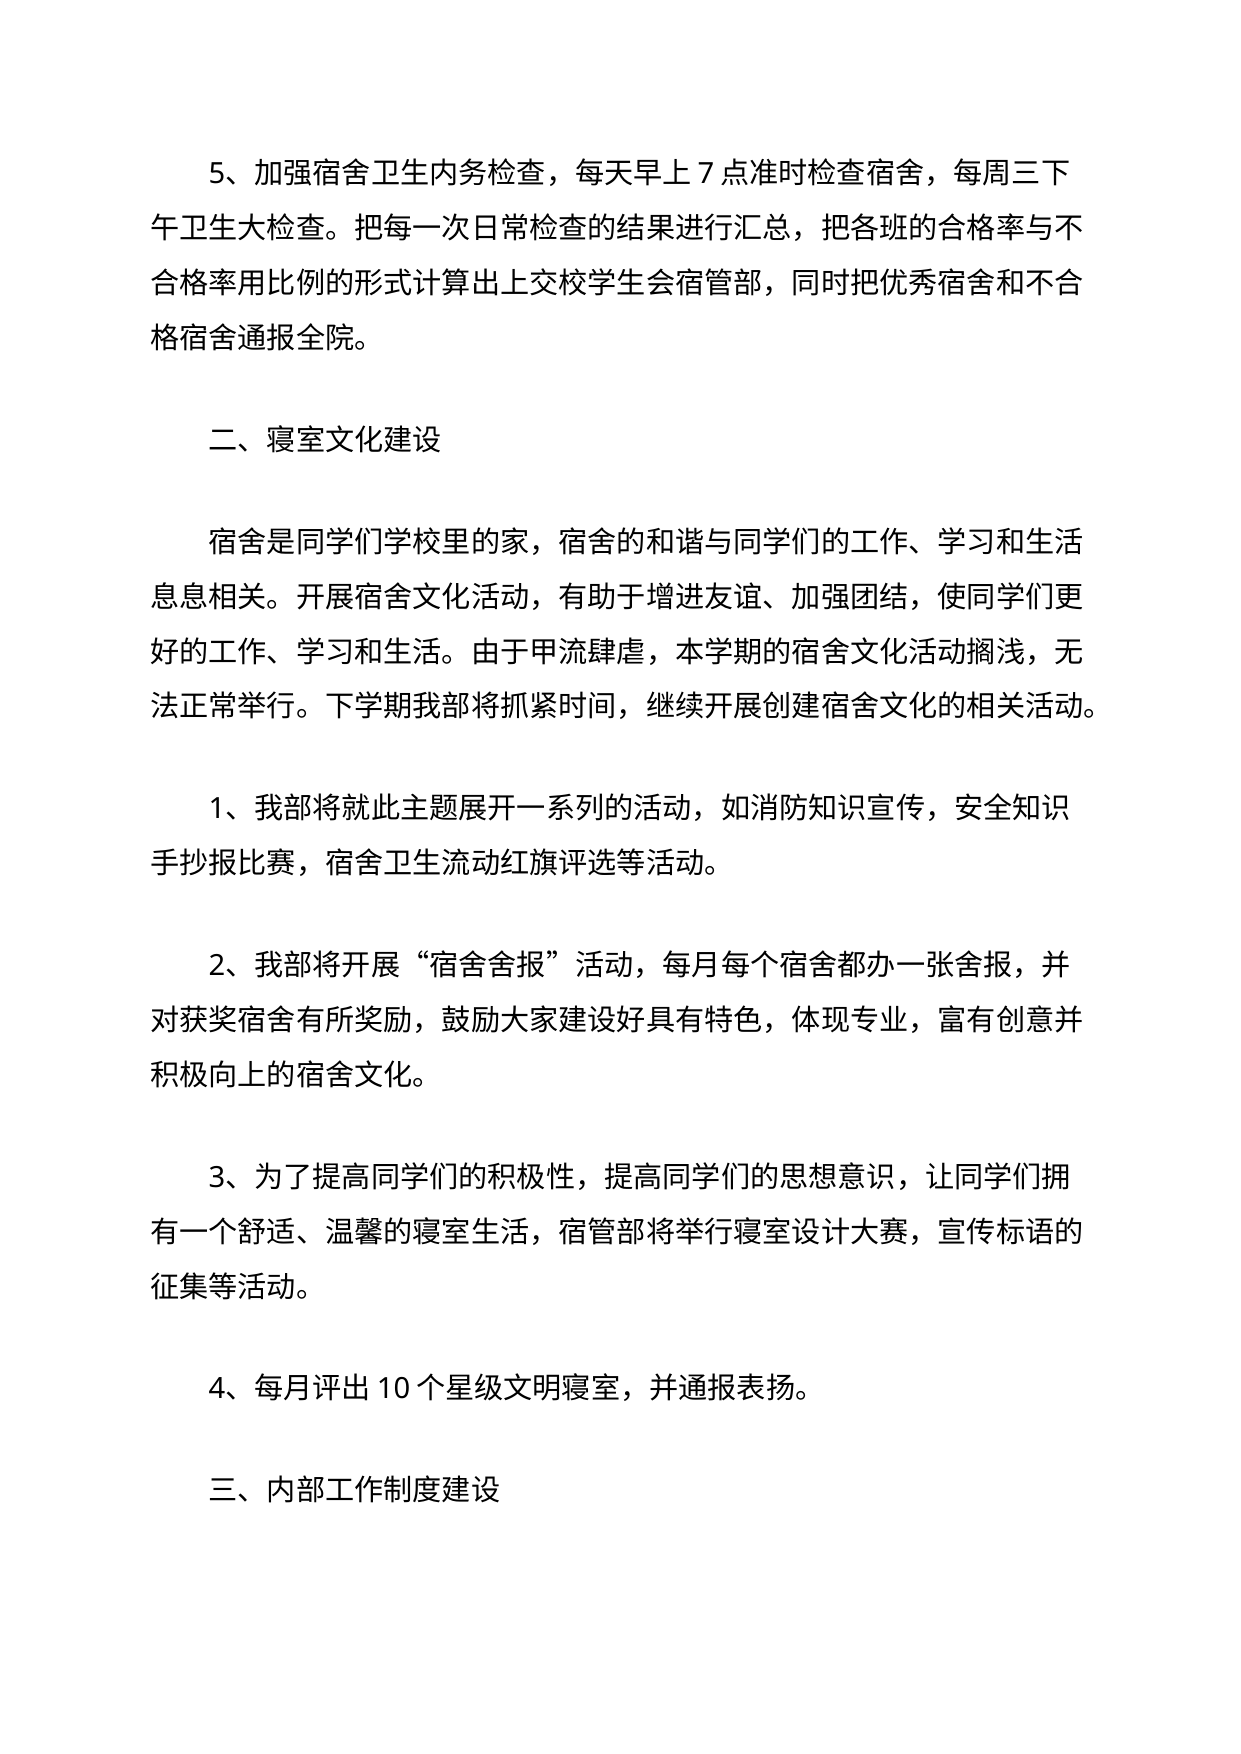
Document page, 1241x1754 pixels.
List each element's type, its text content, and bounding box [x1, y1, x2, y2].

text 3、为了提高同学们的积极性，提高同学们的思想意识，让同学们拥有一个舒适、温馨的寝室生活，宿管部将举行寝室设计大赛，宣传标语的征集等活动。 [150, 1153, 1090, 1305]
text 2、我部将开展“宿舍舍报”活动，每月每个宿舍都办一张舍报，并对获奖宿舍有所奖励，鼓励大家建设好具有特色，体现专业，富有创意并积极向上的宿舍文化。 [150, 942, 1090, 1094]
text 三、内部工作制度建设 [150, 1467, 1090, 1509]
text 5、加强宿舍卫生内务检查，每天早上7点准时检查宿舍，每周三下午卫生大检查。把每一次日常检查的结果进行汇总，把各班的合格率与不合格率用比例的形式计算出上交校学生会宿管部，同时把优秀宿舍和不合格宿舍通报全院。 [150, 150, 1090, 357]
text 宿舍是同学们学校里的家，宿舍的和谐与同学们的工作、学习和生活息息相关。开展宿舍文化活动，有助于增进友谊、加强团结，使同学们更好的工作、学习和生活。由于甲流肆虐，本学期的宿舍文化活动搁浅，无法正常举行。下学期我部将抓紧时间，继续开展创建宿舍文化的相关活动。 [150, 518, 1090, 725]
text 1、我部将就此主题展开一系列的活动，如消防知识宣传，安全知识手抄报比赛，宿舍卫生流动红旗评选等活动。 [150, 785, 1090, 882]
text 4、每月评出10个星级文明寝室，并通报表扬。 [150, 1365, 1090, 1407]
text 二、寝室文化建设 [150, 417, 1090, 459]
